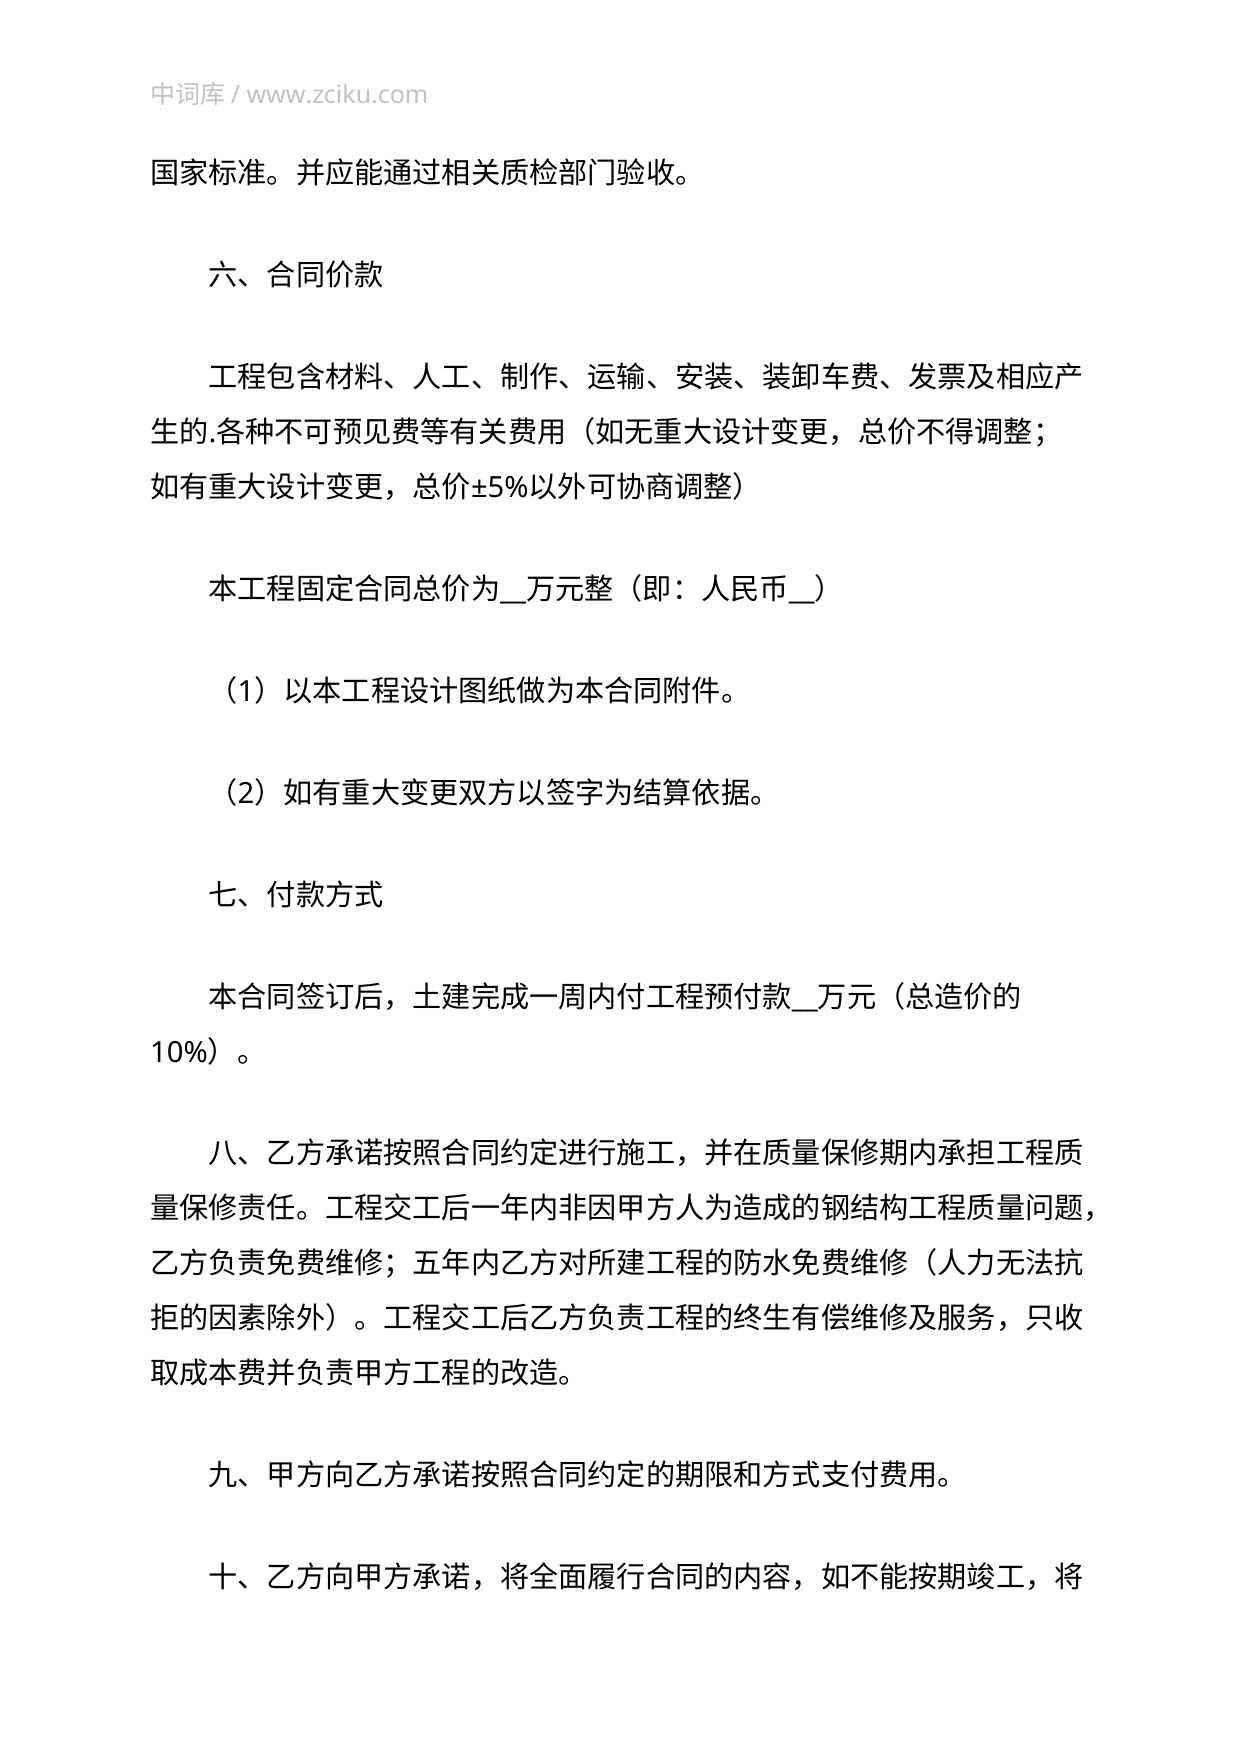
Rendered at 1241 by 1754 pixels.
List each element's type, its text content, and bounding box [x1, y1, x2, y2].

text 本合同签订后，土建完成一周内付工程预付款__万元（总造价的10%）。 [150, 973, 1090, 1071]
text （1）以本工程设计图纸做为本合同附件。 [150, 667, 1090, 710]
text 七、付款方式 [150, 871, 1090, 914]
text 工程包含材料、人工、制作、运输、安装、装卸车费、发票及相应产生的.各种不可预见费等有关费用（如无重大设计变更，总价不得调整；如有重大设计变更，总价±5%以外可协商调整） [150, 353, 1090, 506]
text （2）如有重大变更双方以签字为结算依据。 [150, 769, 1090, 812]
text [150, 1553, 1090, 1596]
text 八、乙方承诺按照合同约定进行施工，并在质量保修期内承担工程质量保修责任。工程交工后一年内非因甲方人为造成的钢结构工程质量问题，乙方负责免费维修；五年内乙方对所建工程的防水免费维修（人力无法抗拒的因素除外）。工程交工后乙方负责工程的终生有偿维修及服务，只收取成本费并负责甲方工程的改造。 [150, 1130, 1090, 1392]
text 本工程固定合同总价为__万元整（即：人民币__） [150, 565, 1090, 608]
text 六、合同价款 [150, 252, 1090, 294]
text 九、甲方向乙方承诺按照合同约定的期限和方式支付费用。 [150, 1451, 1090, 1494]
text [150, 150, 1090, 192]
